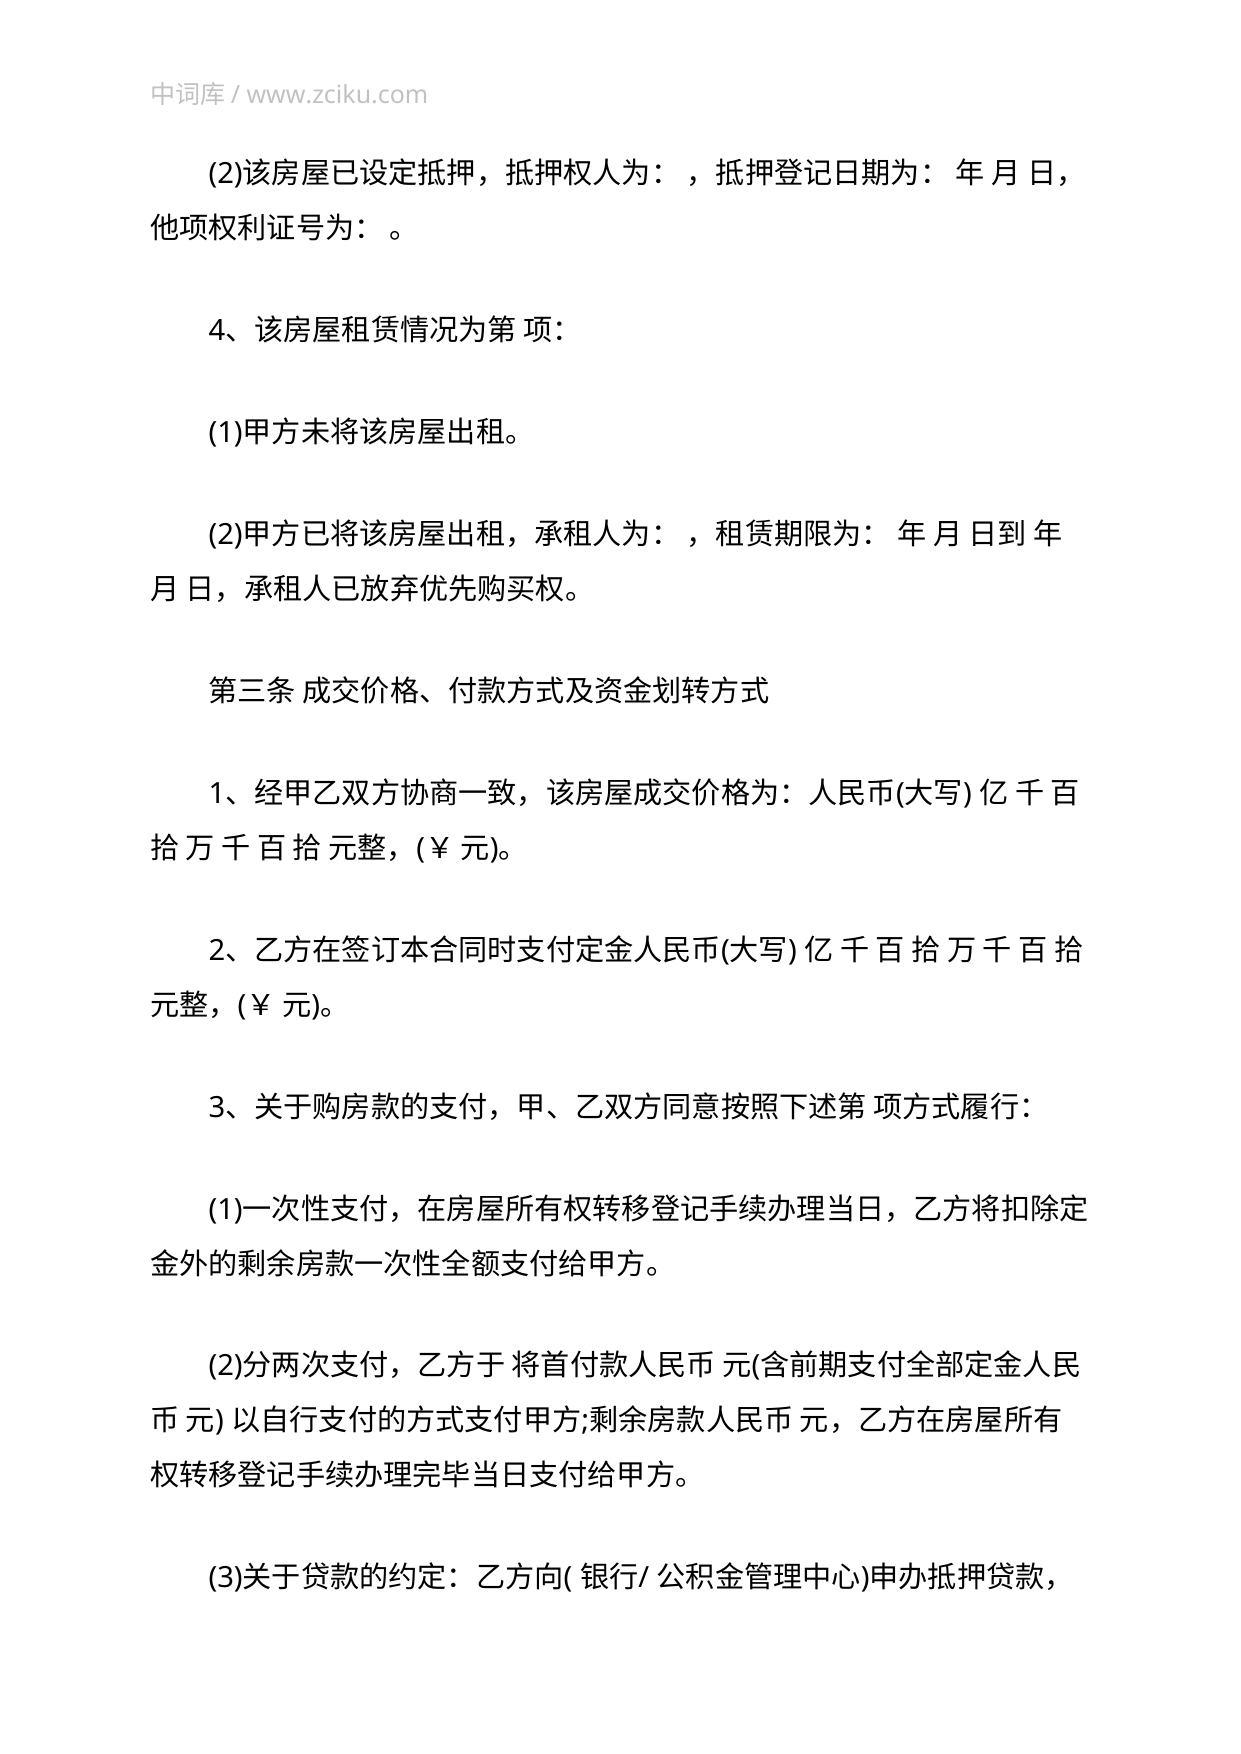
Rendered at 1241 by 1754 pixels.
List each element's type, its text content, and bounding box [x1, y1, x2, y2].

text (2)该房屋已设定抵押，抵押权人为： ，抵押登记日期为： 年 月 日，他项权利证号为： 。 [150, 150, 1090, 247]
text (1)一次性支付，在房屋所有权转移登记手续办理当日，乙方将扣除定金外的剩余房款一次性全额支付给甲方。 [150, 1185, 1090, 1282]
text 1、经甲乙双方协商一致，该房屋成交价格为：人民币(大写) 亿 千 百 拾 万 千 百 拾 元整，(￥ 元)。 [150, 769, 1090, 867]
text 4、该房屋租赁情况为第 项： [150, 307, 1090, 349]
text (2)甲方已将该房屋出租，承租人为： ，租赁期限为： 年 月 日到 年 月 日，承租人已放弃优先购买权。 [150, 511, 1090, 608]
text 3、关于购房款的支付，甲、乙双方同意按照下述第 项方式履行： [150, 1083, 1090, 1126]
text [150, 1554, 1090, 1596]
text 2、乙方在签订本合同时支付定金人民币(大写) 亿 千 百 拾 万 千 百 拾 元整，(￥ 元)。 [150, 926, 1090, 1024]
text (2)分两次支付，乙方于 将首付款人民币 元(含前期支付全部定金人民币 元) 以自行支付的方式支付甲方;剩余房款人民币 元，乙方在房屋所有权转移登记手续办理完毕当日支付给甲方。 [150, 1342, 1090, 1494]
text (1)甲方未将该房屋出租。 [150, 409, 1090, 451]
text 第三条 成交价格、付款方式及资金划转方式 [150, 667, 1090, 710]
